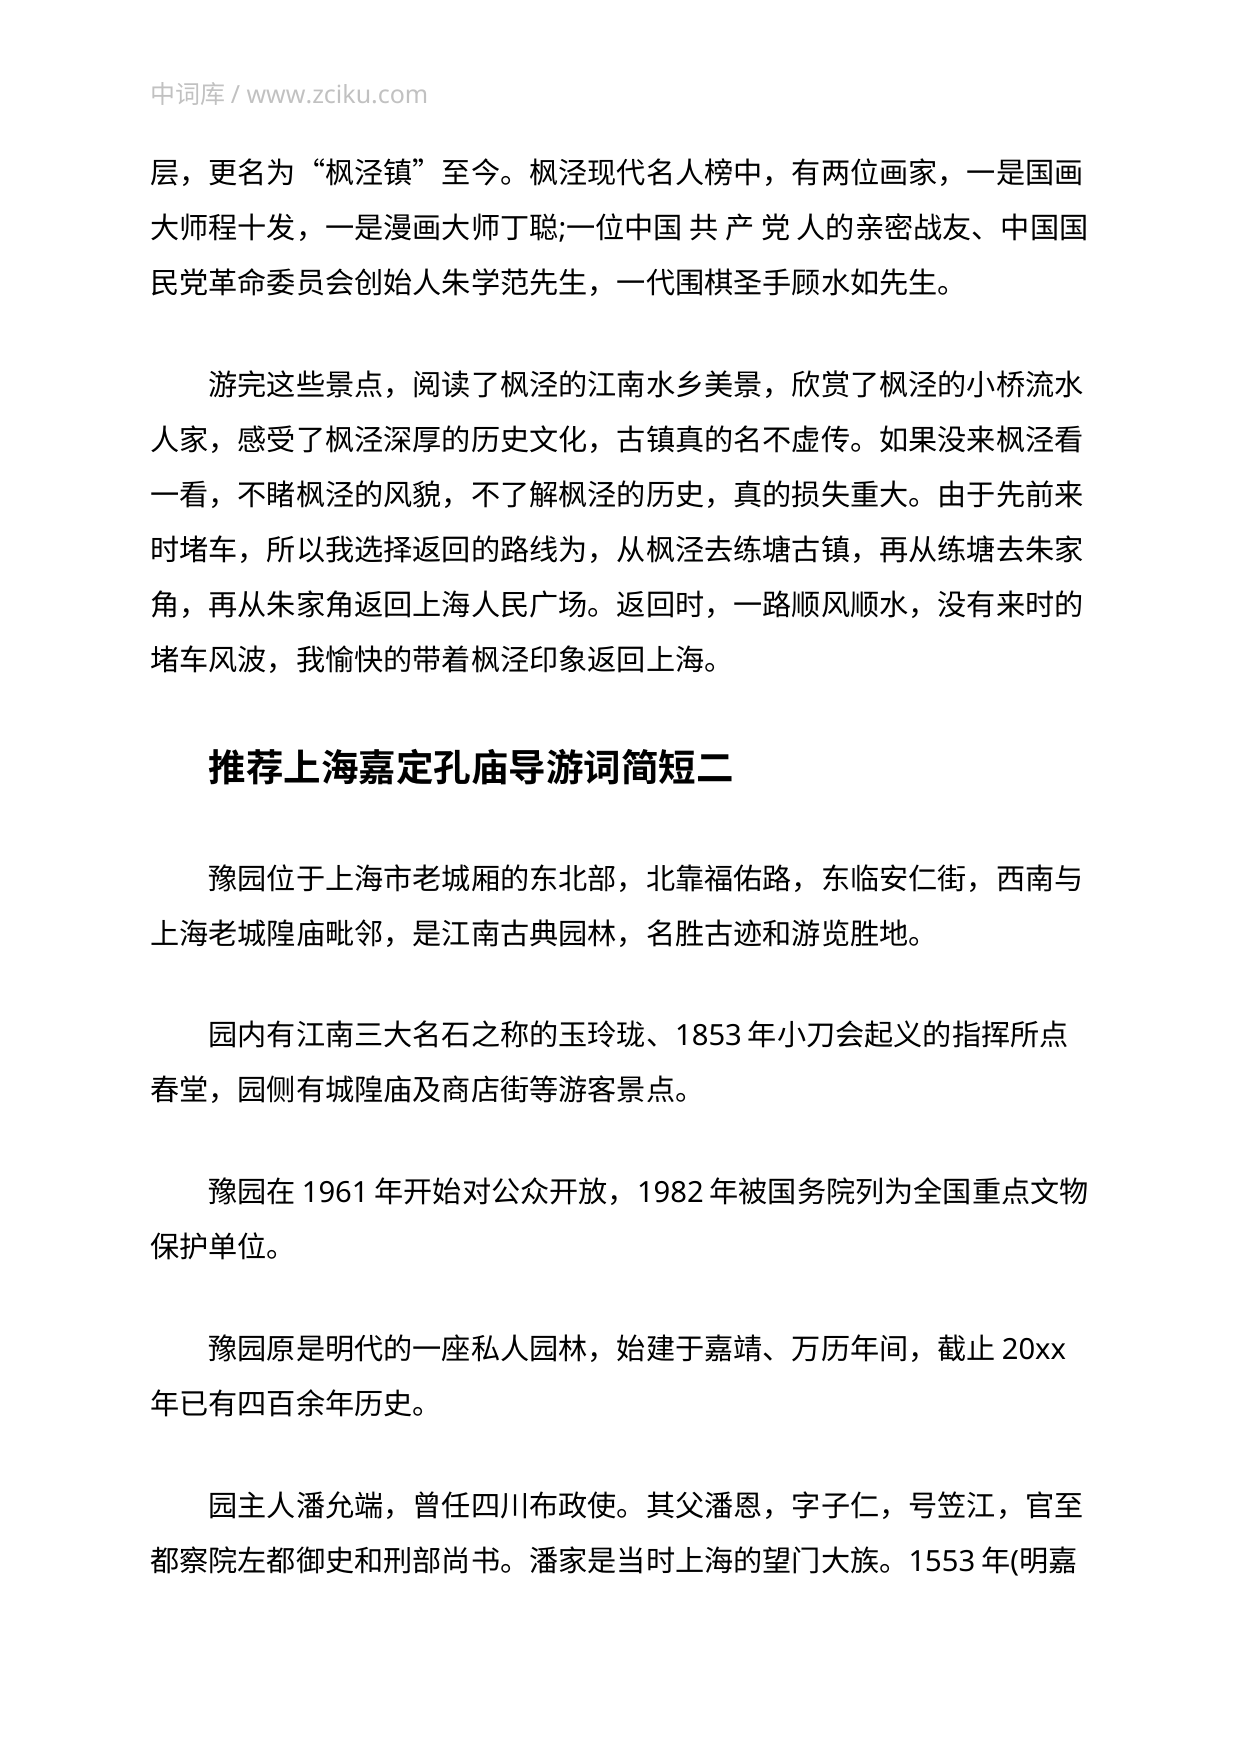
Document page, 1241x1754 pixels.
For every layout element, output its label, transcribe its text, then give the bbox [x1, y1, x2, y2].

text 园内有江南三大名石之称的玉玲珑、1853年小刀会起义的指挥所点春堂，园侧有城隍庙及商店街等游客景点。 [150, 1012, 1090, 1109]
text 豫园位于上海市老城厢的东北部，北靠福佑路，东临安仁街，西南与上海老城隍庙毗邻，是江南古典园林，名胜古迹和游览胜地。 [150, 855, 1090, 952]
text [150, 1482, 1090, 1579]
text 推荐上海嘉定孔庙导游词简短二 [150, 738, 1090, 792]
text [150, 150, 1090, 302]
text 豫园在1961年开始对公众开放，1982年被国务院列为全国重点文物保护单位。 [150, 1169, 1090, 1266]
text 游完这些景点，阅读了枫泾的江南水乡美景，欣赏了枫泾的小桥流水人家，感受了枫泾深厚的历史文化，古镇真的名不虚传。如果没来枫泾看一看，不睹枫泾的风貌，不了解枫泾的历史，真的损失重大。由于先前来时堵车，所以我选择返回的路线为，从枫泾去练塘古镇，再从练塘去朱家角，再从朱家角返回上海人民广场。返回时，一路顺风顺水，没有来时的堵车风波，我愉快的带着枫泾印象返回上海。 [150, 362, 1090, 678]
text 豫园原是明代的一座私人园林，始建于嘉靖、万历年间，截止20xx年已有四百余年历史。 [150, 1326, 1090, 1423]
